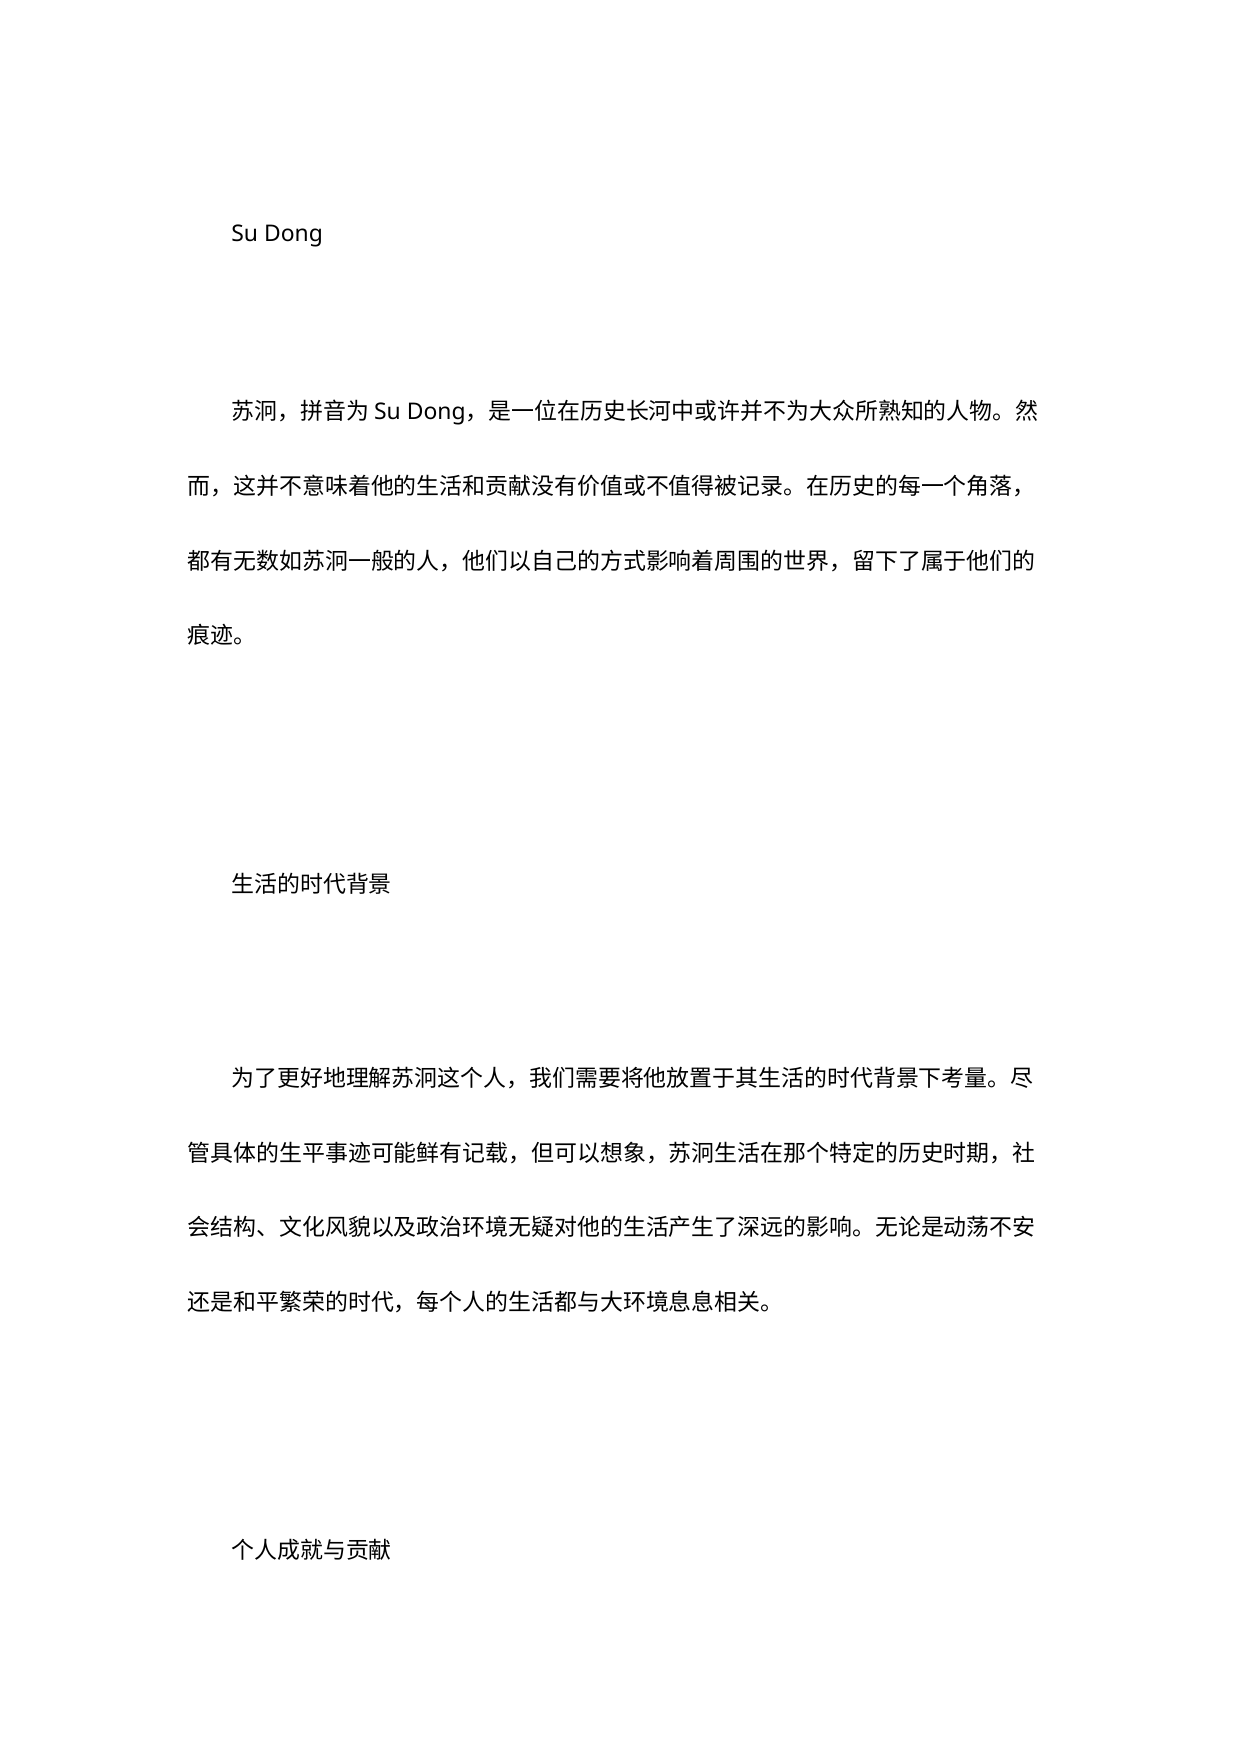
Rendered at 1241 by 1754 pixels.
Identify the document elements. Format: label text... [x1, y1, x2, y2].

text 为了更好地理解苏泂这个人，我们需要将他放置于其生活的时代背景下考量。尽管具体的生平事迹可能鲜有记载，但可以想象，苏泂生活在那个特定的历史时期，社会结构、文化风貌以及政治环境无疑对他的生活产生了深远的影响。无论是动荡不安还是和平繁荣的时代，每个人的生活都与大环境息息相关。 [187, 1044, 1053, 1333]
text 生活的时代背景 [187, 849, 1053, 914]
text 苏泂，拼音为 Su Dong，是一位在历史长河中或许并不为大众所熟知的人物。然而，这并不意味着他的生活和贡献没有价值或不值得被记录。在历史的每一个角落，都有无数如苏泂一般的人，他们以自己的方式影响着周围的世界，留下了属于他们的痕迹。 [187, 377, 1053, 666]
text 个人成就与贡献 [187, 1516, 1053, 1581]
text Su Dong [187, 216, 1053, 248]
